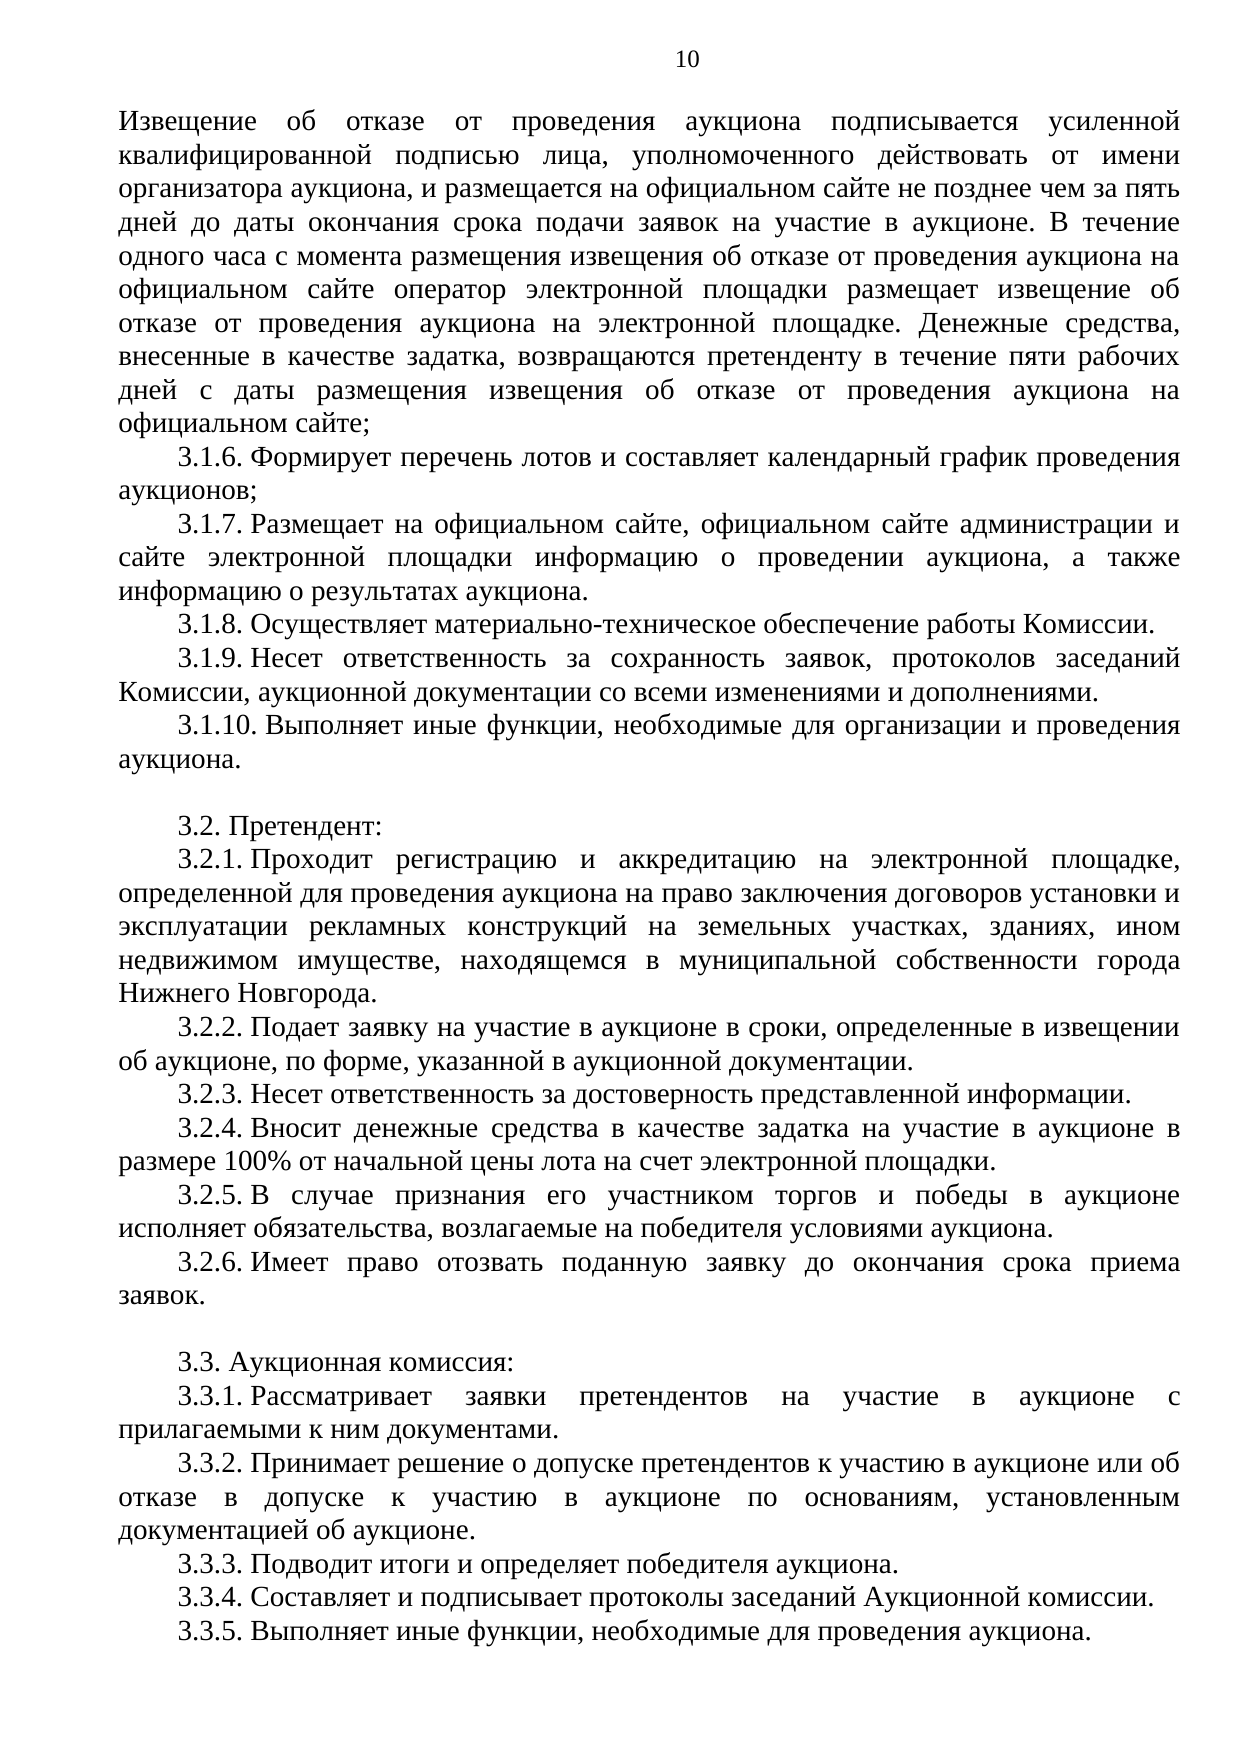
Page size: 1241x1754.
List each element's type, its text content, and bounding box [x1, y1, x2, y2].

text 3.1.7. Размещает на официальном сайте, официальном сайте администрации и сайте электронной площадки информацию о проведении аукциона, а также информацию о результатах аукциона. [118, 506, 1181, 607]
text 3.1.9. Несет ответственность за сохранность заявок, протоколов заседаний Комиссии, аукционной документации со всеми изменениями и дополнениями. [118, 640, 1181, 707]
text 3.2.6. Имеет право отозвать поданную заявку до окончания срока приема заявок. [118, 1244, 1181, 1311]
text 3.2.2. Подает заявку на участие в аукционе в сроки, определенные в извещении об аукционе, по форме, указанной в аукционной документации. [118, 1009, 1181, 1076]
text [118, 103, 1181, 439]
text 3.1.8. Осуществляет материально-техническое обеспечение работы Комиссии. [118, 607, 1181, 640]
text 3.3.1. Рассматривает заявки претендентов на участие в аукционе с прилагаемыми к ним документами. [118, 1378, 1181, 1445]
text 3.2.4. Вносит денежные средства в качестве задатка на участие в аукционе в размере 100% от начальной цены лота на счет электронной площадки. [118, 1110, 1181, 1177]
text 3.3.4. Составляет и подписывает протоколы заседаний Аукционной комиссии. [118, 1579, 1181, 1613]
text 3.3.3. Подводит итоги и определяет победителя аукциона. [118, 1546, 1181, 1579]
text 3.3.5. Выполняет иные функции, необходимые для проведения аукциона. [118, 1613, 1181, 1646]
text 3.2.1. Проходит регистрацию и аккредитацию на электронной площадке, определенной для проведения аукциона на право заключения договоров установки и эксплуатации рекламных конструкций на земельных участках, зданиях, ином недвижимом имуществе, находящемся в муниципальной собственности города Нижнего Новгорода. [118, 841, 1181, 1009]
text 3.2.3. Несет ответственность за достоверность представленной информации. [118, 1076, 1181, 1110]
text 3.1.6. Формирует перечень лотов и составляет календарный график проведения аукционов; [118, 439, 1181, 506]
text 3.2.5. В случае признания его участником торгов и победы в аукционе исполняет обязательства, возлагаемые на победителя условиями аукциона. [118, 1177, 1181, 1244]
text 3.2. Претендент: [118, 808, 1181, 841]
text 3.1.10. Выполняет иные функции, необходимые для организации и проведения аукциона. [118, 707, 1181, 774]
text 3.3. Аукционная комиссия: [118, 1344, 1181, 1378]
text 3.3.2. Принимает решение о допуске претендентов к участию в аукционе или об отказе в допуске к участию в аукционе по основаниям, установленным документацией об аукционе. [118, 1445, 1181, 1546]
